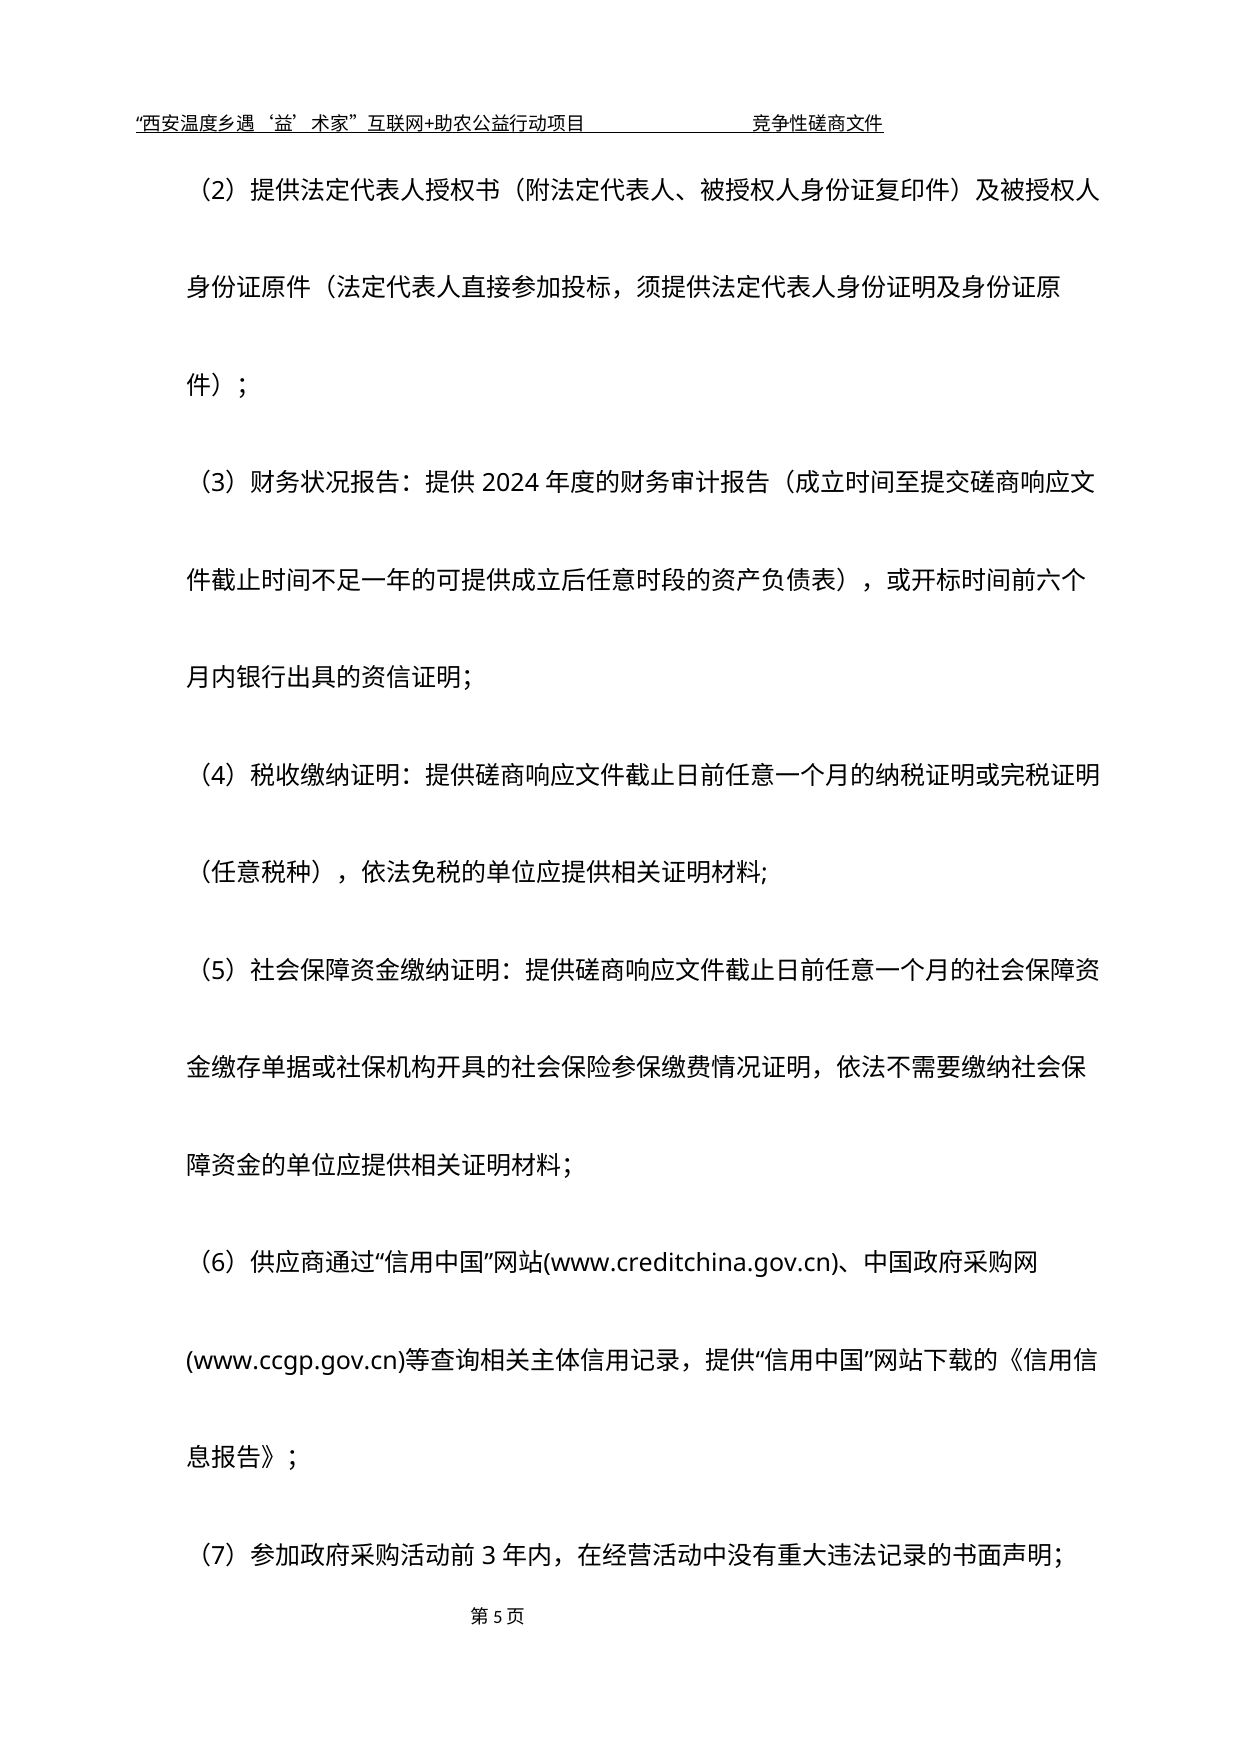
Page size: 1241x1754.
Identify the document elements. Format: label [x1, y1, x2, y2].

text [186, 157, 1104, 1587]
